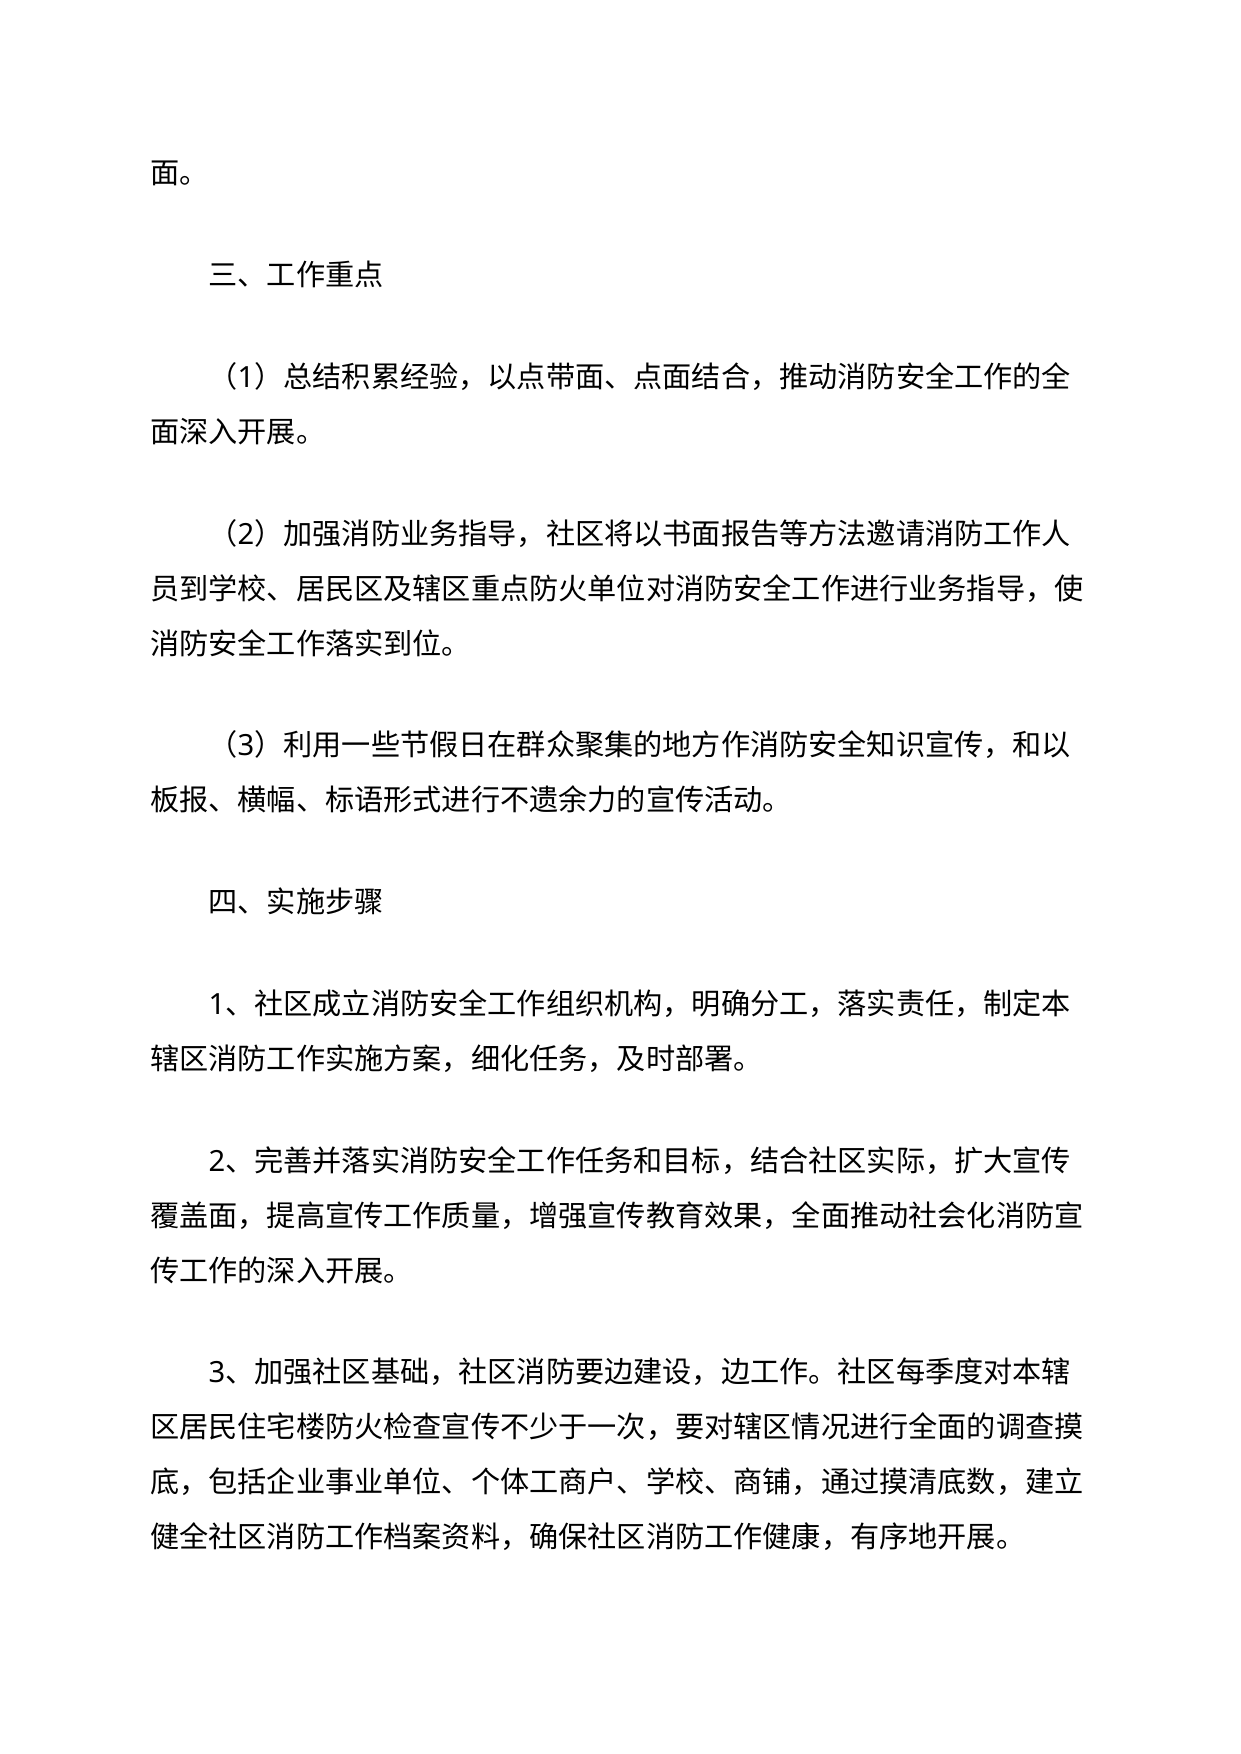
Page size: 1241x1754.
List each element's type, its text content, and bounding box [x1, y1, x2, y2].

text （2）加强消防业务指导，社区将以书面报告等方法邀请消防工作人员到学校、居民区及辖区重点防火单位对消防安全工作进行业务指导，使消防安全工作落实到位。 [150, 510, 1090, 662]
text （3）利用一些节假日在群众聚集的地方作消防安全知识宣传，和以板报、横幅、标语形式进行不遗余力的宣传活动。 [150, 722, 1090, 819]
text 1、社区成立消防安全工作组织机构，明确分工，落实责任，制定本辖区消防工作实施方案，细化任务，及时部署。 [150, 981, 1090, 1078]
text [150, 150, 1090, 192]
text 3、加强社区基础，社区消防要边建设，边工作。社区每季度对本辖区居民住宅楼防火检查宣传不少于一次，要对辖区情况进行全面的调查摸底，包括企业事业单位、个体工商户、学校、商铺，通过摸清底数，建立健全社区消防工作档案资料，确保社区消防工作健康，有序地开展。 [150, 1349, 1090, 1556]
text （1）总结积累经验，以点带面、点面结合，推动消防安全工作的全面深入开展。 [150, 353, 1090, 451]
text 2、完善并落实消防安全工作任务和目标，结合社区实际，扩大宣传覆盖面，提高宣传工作质量，增强宣传教育效果，全面推动社会化消防宣传工作的深入开展。 [150, 1137, 1090, 1289]
text 三、工作重点 [150, 252, 1090, 294]
text 四、实施步骤 [150, 879, 1090, 921]
